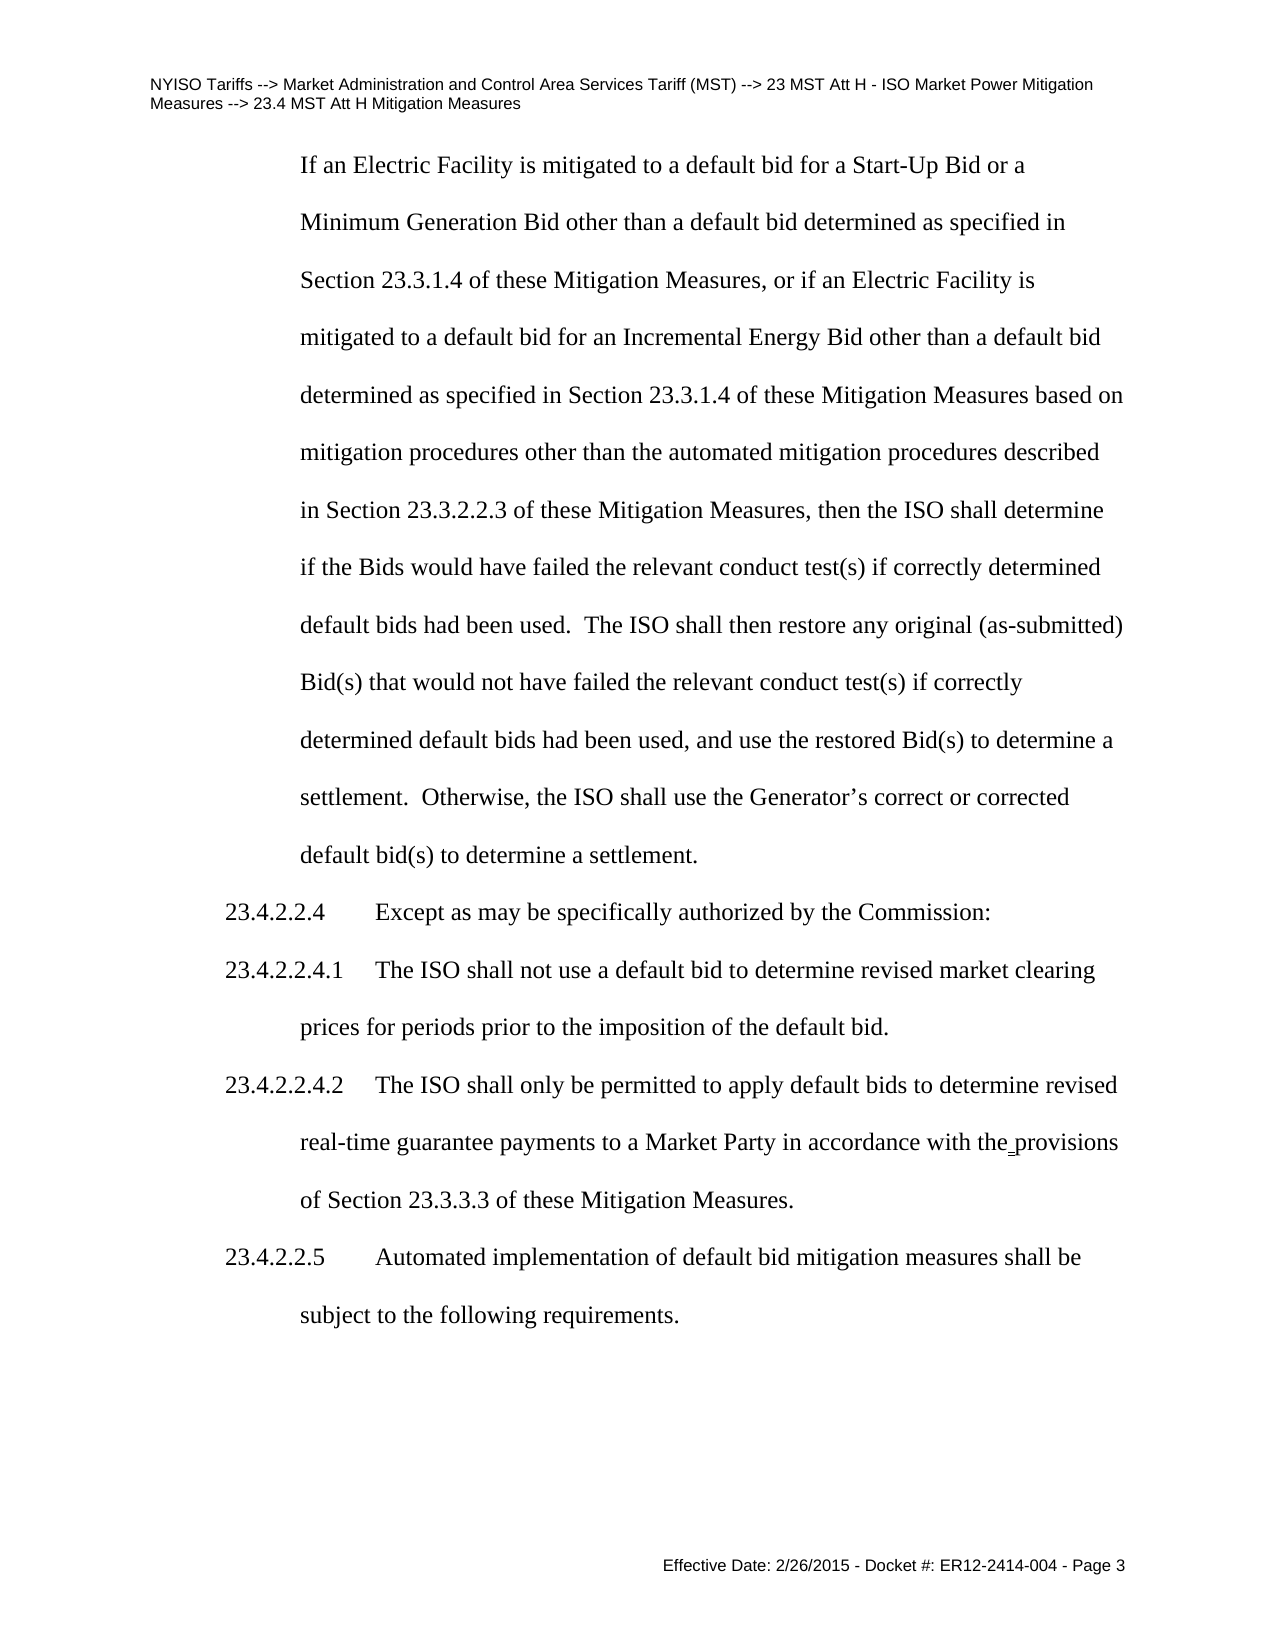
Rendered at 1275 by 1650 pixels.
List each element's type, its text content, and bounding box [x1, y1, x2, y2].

text 23.4.2.2.4.1 The ISO shall not use a default bid to determine revised market clearing prices for periods prior to the imposition of the default bid. [225, 955, 1125, 1041]
text If an Electric Facility is mitigated to a default bid for a Start-Up Bid or a Minimum Generation Bid other than a default bid determined as specified in Section 23.3.1.4 of these Mitigation Measures, or if an Electric Facility is mitigated to a default bid for an Incremental Energy Bid other than a default bid determined as specified in Section 23.3.1.4 of these Mitigation Measures based on mitigation procedures other than the automated mitigation procedures described in Section 23.3.2.2.3 of these Mitigation Measures, then the ISO shall determine if the Bids would have failed the relevant conduct test(s) if correctly determined default bids had been used. The ISO shall then restore any original (as-submitted) Bid(s) that would not have failed the relevant conduct test(s) if correctly determined default bids had been used, and use the restored Bid(s) to determine a settlement. Otherwise, the ISO shall use the Generator’s correct or corrected default bid(s) to determine a settlement. [225, 150, 1125, 869]
text 23.4.2.2.4.2 The ISO shall only be permitted to apply default bids to determine revised real-time guarantee payments to a Market Party in accordance with the provisions of Section 23.3.3.3 of these Mitigation Measures. [225, 1070, 1125, 1214]
text 23.4.2.2.4 Except as may be specifically authorized by the Commission: [225, 897, 1125, 926]
text 23.4.2.2.5 Automated implementation of default bid mitigation measures shall be subject to the following requirements. [225, 1242, 1125, 1329]
